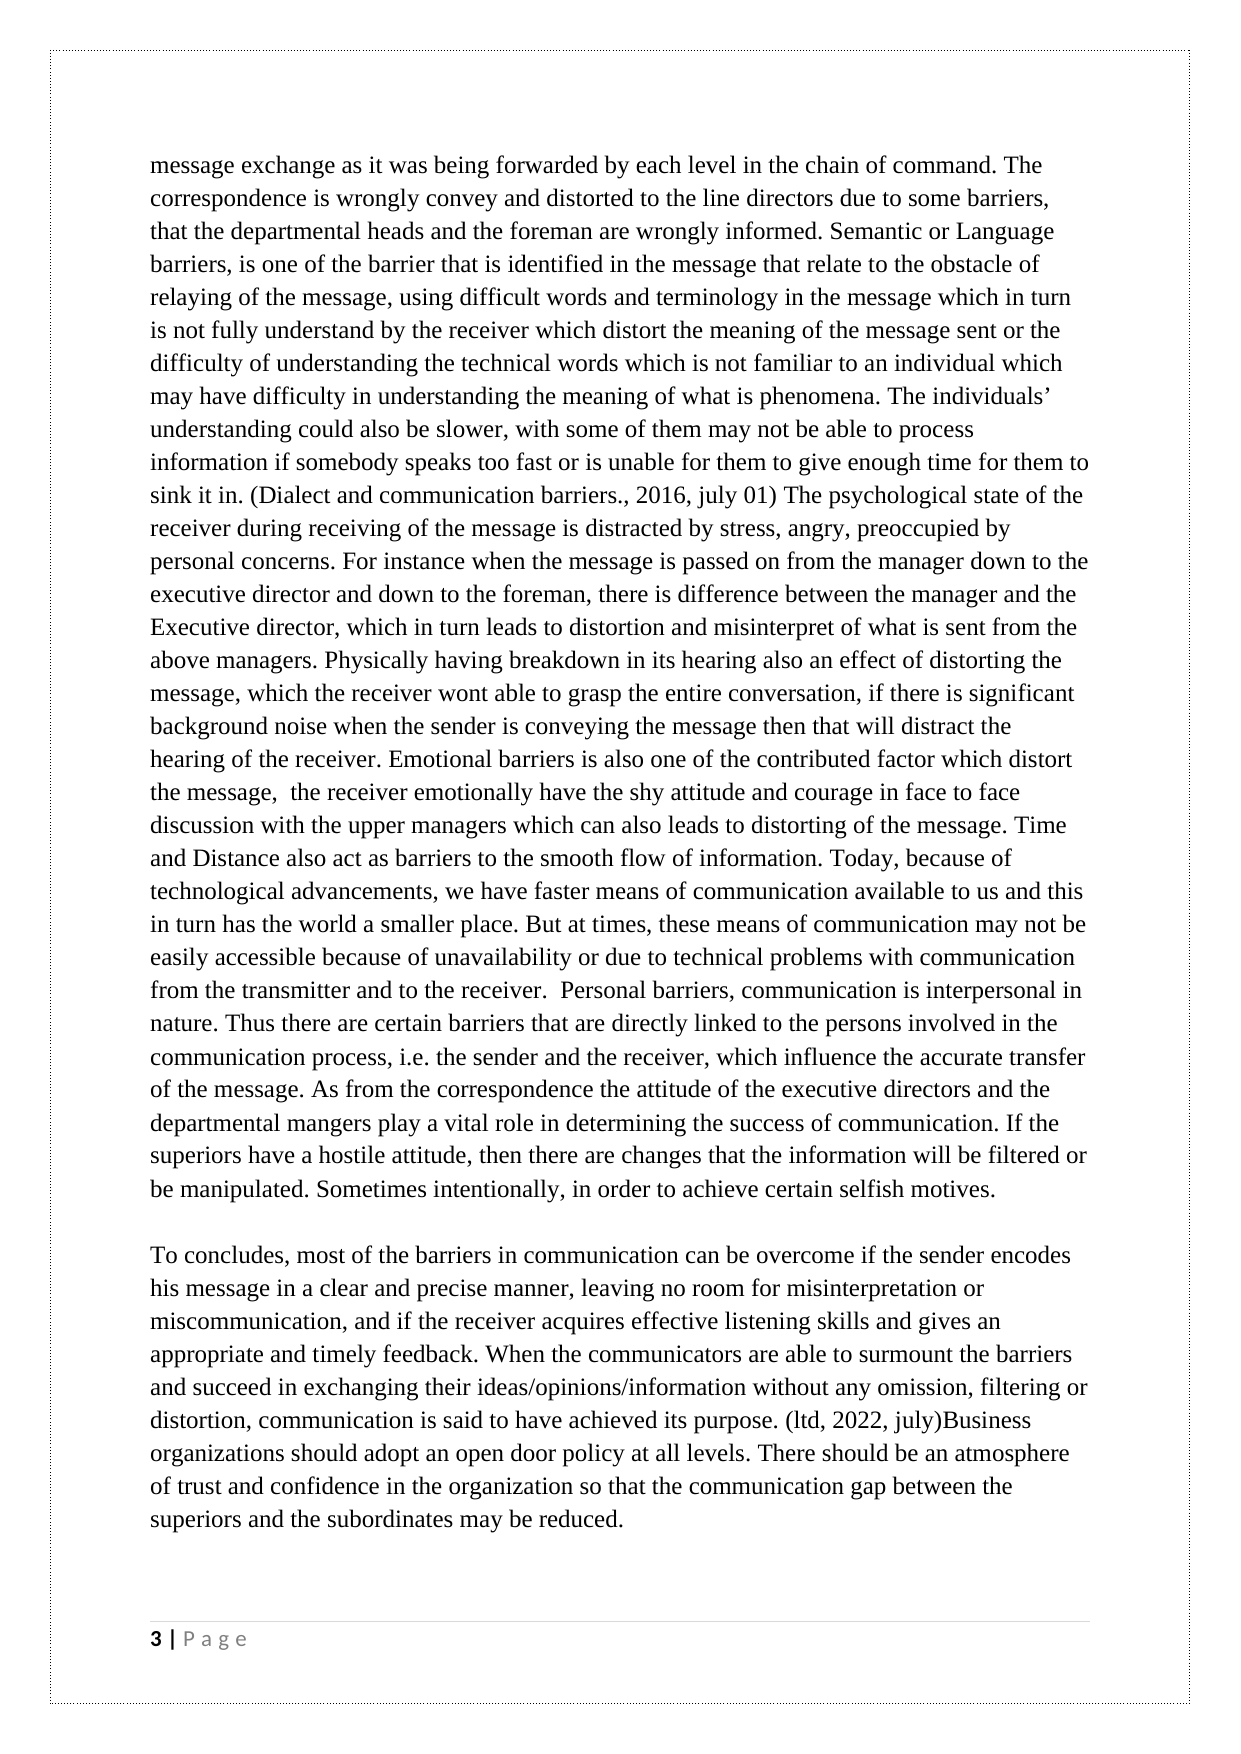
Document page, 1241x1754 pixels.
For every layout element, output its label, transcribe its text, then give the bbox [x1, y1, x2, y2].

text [150, 150, 1090, 1202]
text To concludes, most of the barriers in communication can be overcome if the sender encodes his message in a clear and precise manner, leaving no room for misinterpretation or miscommunication, and if the receiver acquires effective listening skills and gives an appropriate and timely feedback. When the communicators are able to surmount the barriers and succeed in exchanging their ideas/opinions/information without any omission, filtering or distortion, communication is said to have achieved its purpose. Business organizations should adopt an open door policy at all levels. There should be an atmosphere of trust and confidence in the organization so that the communication gap between the superiors and the subordinates may be reduced. [150, 1240, 1090, 1533]
